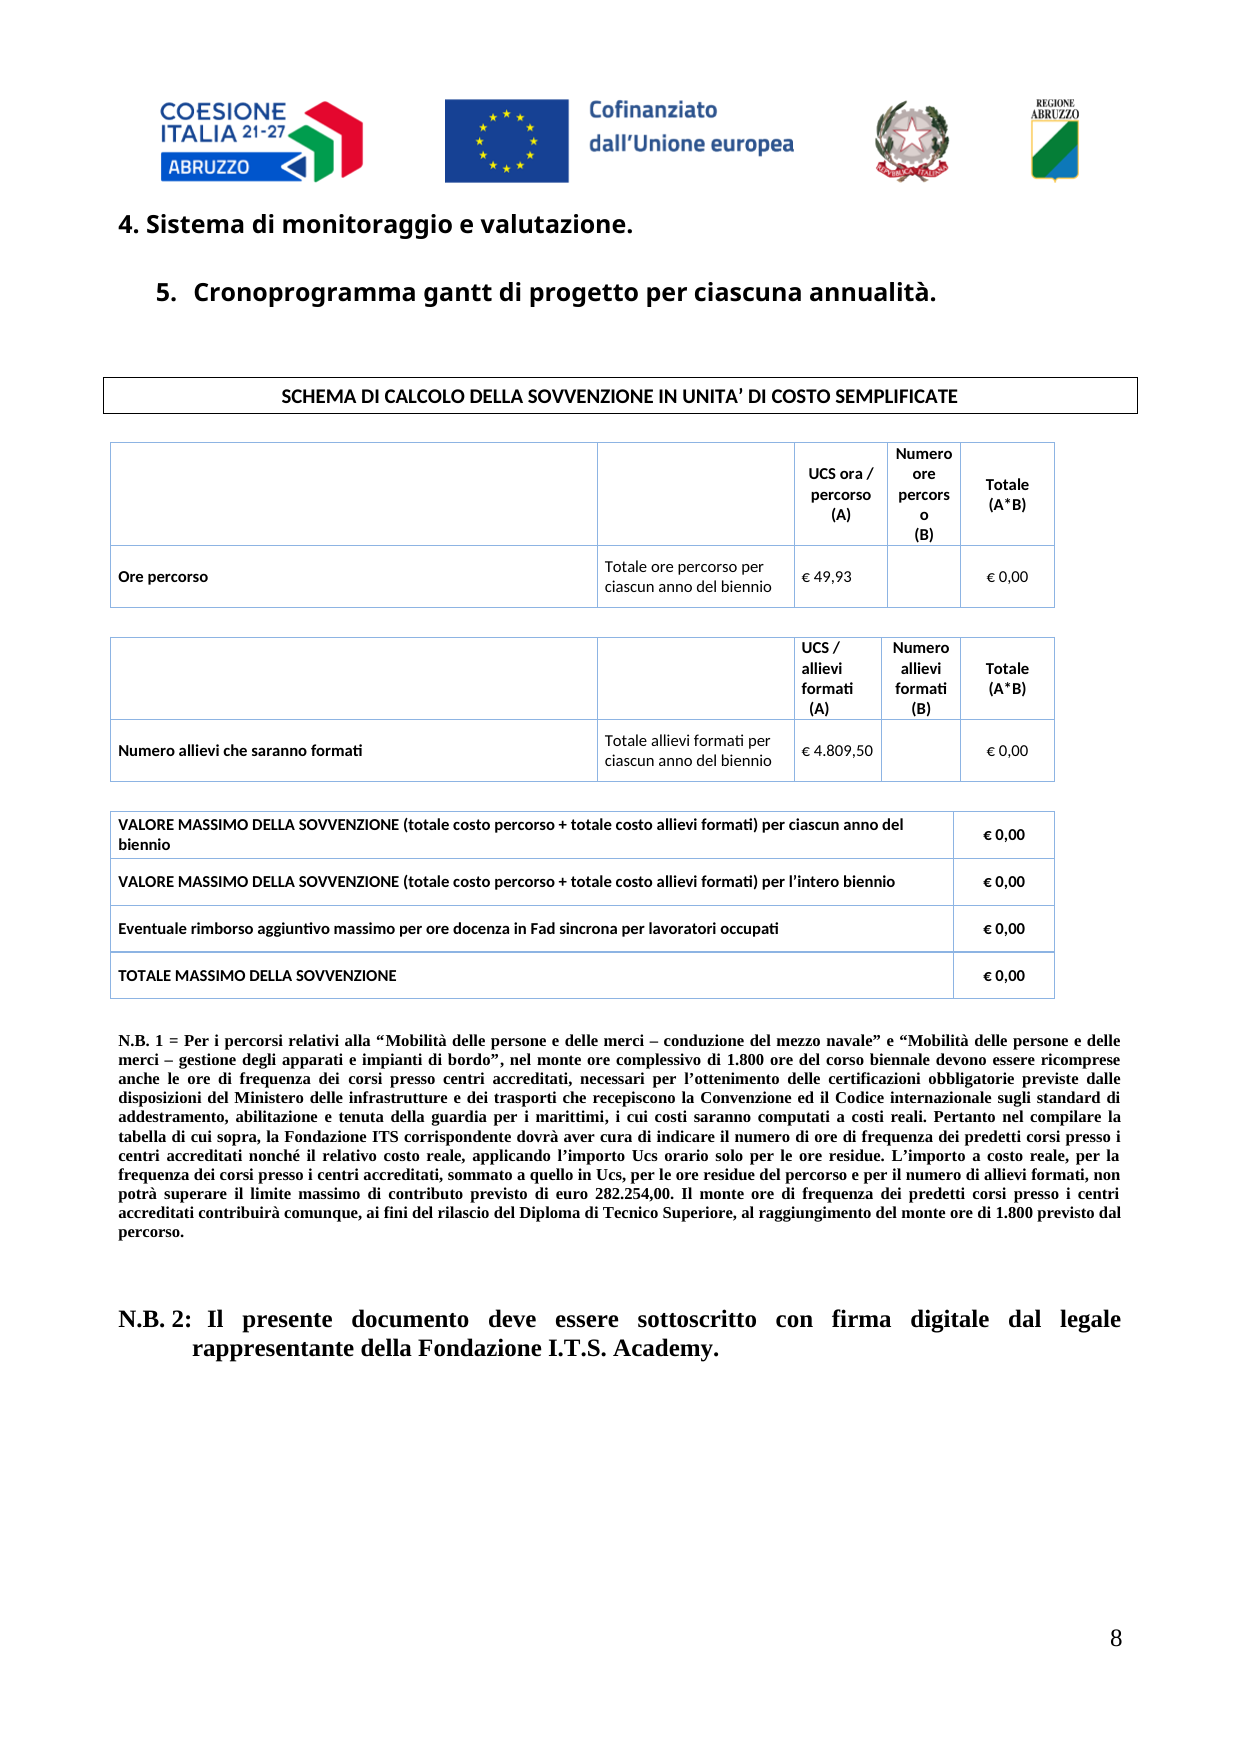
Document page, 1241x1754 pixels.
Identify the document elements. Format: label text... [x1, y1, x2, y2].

table_header Totale (A*B) [961, 443, 1054, 545]
table_cell € 0,00 [961, 546, 1054, 607]
table_cell Numero allievi che saranno formati [111, 720, 597, 781]
table_cell Totale allievi formati per ciascun anno del biennio [598, 720, 794, 781]
table_header Numero ore percorso (B) [888, 443, 960, 545]
table_header [111, 638, 597, 719]
table_cell Ore percorso [111, 546, 597, 607]
table_cell [882, 720, 960, 781]
table_cell Totale ore percorso per ciascun anno del biennio [598, 546, 794, 607]
table_cell € 0,00 [954, 859, 1054, 904]
table_cell VALORE MASSIMO DELLA SOVVENZIONE (totale costo percorso + totale costo allievi formati) per l’intero biennio [111, 859, 953, 904]
table_header [111, 443, 597, 545]
table_header UCS ora / percorso (A) [795, 443, 887, 545]
text N.B. 1 = Per i percorsi relativi alla “Mobilità delle persone e delle merci – conduzione del mezzo navale” e “Mobilità delle persone e delle merci – gestione degli apparati e impianti di bordo”, nel monte ore complessivo di 1.800 ore del corso biennale devono essere ricomprese anche le ore di frequenza dei corsi presso centri accreditati, necessari per l’ottenimento delle certificazioni obbligatorie previste dalle disposizioni del Ministero delle infrastrutture e dei trasporti che recepiscono la Convenzione ed il Codice internazionale sugli standard di addestramento, abilitazione e tenuta della guardia per i marittimi, i cui costi saranno computati a costi reali. Pertanto nel compilare la tabella di cui sopra, la Fondazione ITS corrispondente dovrà aver cura di indicare il numero di ore di frequenza dei predetti corsi presso i centri accreditati nonché il relativo costo reale, applicando l’importo Ucs orario solo per le ore residue. L’importo a costo reale, per la frequenza dei corsi presso i centri accreditati, sommato a quello in Ucs, per le ore residue del percorso e per il numero di allievi formati, non potrà superare il limite massimo di contributo previsto di euro 282.254,00. Il monte ore di frequenza dei predetti corsi presso i centri accreditati contribuirà comunque, ai fini del rilascio del Diploma di Tecnico Superiore, al raggiungimento del monte ore di 1.800 previsto dal percorso. [118, 1031, 1122, 1241]
text 4. Sistema di monitoraggio e valutazione. [118, 207, 1122, 241]
list Cronoprogramma gantt di progetto per ciascuna annualità. [156, 275, 1122, 309]
table_header € 0,00 [954, 812, 1054, 858]
table_header [598, 638, 794, 719]
table_cell € 4.809,50 [795, 720, 881, 781]
picture [118, 73, 1123, 207]
table_cell € 0,00 [961, 720, 1054, 781]
table_header VALORE MASSIMO DELLA SOVVENZIONE (totale costo percorso + totale costo allievi formati) per ciascun anno del biennio [111, 812, 953, 858]
table_header Totale (A*B) [961, 638, 1054, 719]
table_cell € 0,00 [954, 953, 1054, 998]
table_cell [888, 546, 960, 607]
table_cell Eventuale rimborso aggiuntivo massimo per ore docenza in Fad sincrona per lavoratori occupati [111, 906, 953, 951]
table_cell € 0,00 [954, 906, 1054, 951]
table_header SCHEMA DI CALCOLO DELLA SOVVENZIONE IN UNITA’ DI COSTO SEMPLIFICATE [104, 378, 1137, 413]
table_cell € 49,93 [795, 546, 887, 607]
table_header UCS / allievi formati (A) [795, 638, 881, 719]
table_header [598, 443, 794, 545]
text N.B. 2: Il presente documento deve essere sottoscritto con firma digitale dal legale rappresentante della Fondazione I.T.S. Academy. [118, 1304, 1122, 1361]
table_header Numero allievi formati (B) [882, 638, 960, 719]
table_cell TOTALE MASSIMO DELLA SOVVENZIONE [111, 953, 953, 998]
